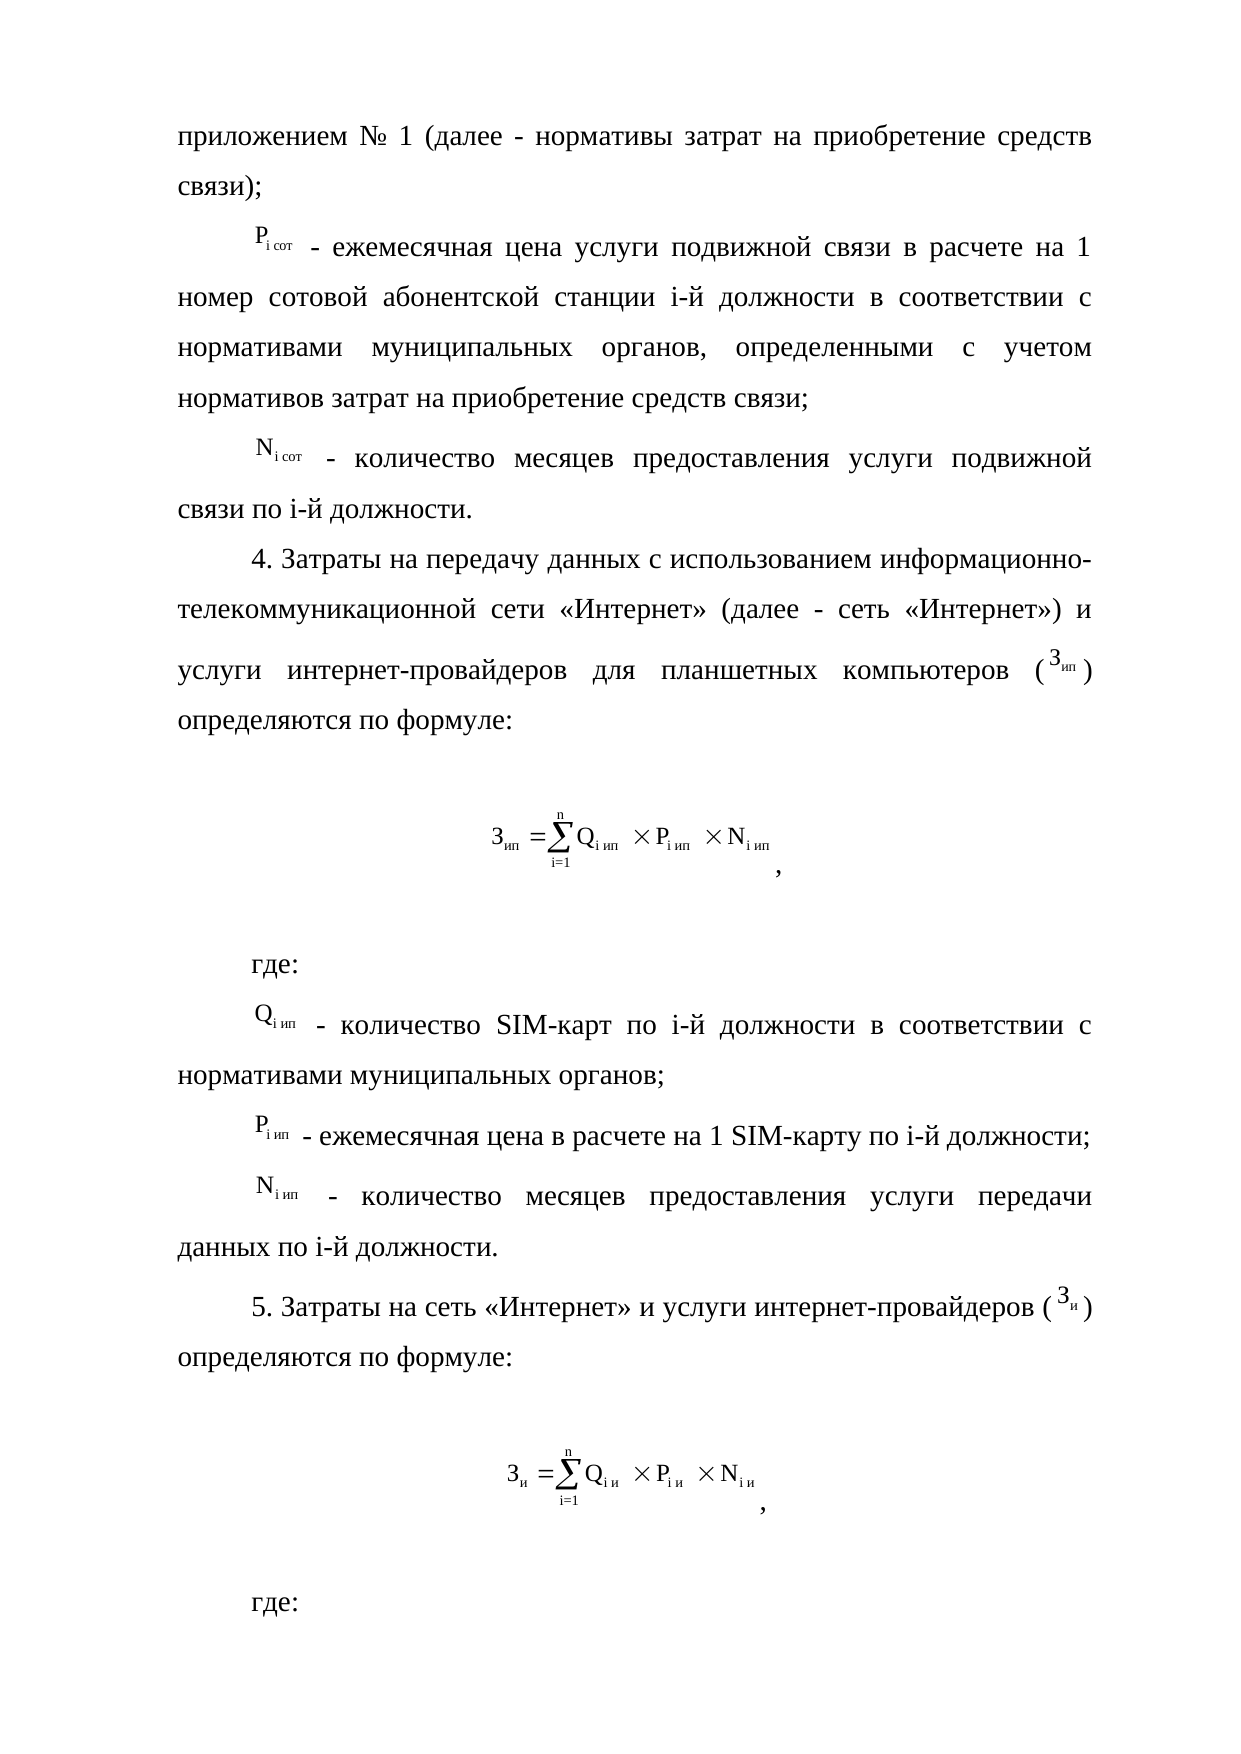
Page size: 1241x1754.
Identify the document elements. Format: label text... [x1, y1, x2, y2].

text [177, 118, 1092, 202]
text - ежемесячная цена в расчете на 1 SIM-карту по i-й должности; [177, 1108, 1092, 1151]
text где: [177, 946, 1092, 980]
text , [177, 803, 1092, 879]
text 4. Затраты на передачу данных с использованием информационно-телекоммуникационной сети «Интернет» (далее - сеть «Интернет») и услуги интернет-провайдеров для планшетных компьютеров () определяются по формуле: [177, 541, 1092, 736]
text - количество месяцев предоставления услуги передачи данных по i-й должности. [177, 1168, 1092, 1262]
text где: [177, 1584, 1092, 1617]
text 5. Затраты на сеть «Интернет» и услуги интернет-провайдеров () определяются по формуле: [177, 1279, 1092, 1373]
text - количество SIM-карт по i-й должности в соответствии с нормативами муниципальных органов; [177, 997, 1092, 1091]
text - ежемесячная цена услуги подвижной связи в расчете на 1 номер сотовой абонентской станции i-й должности в соответствии с нормативами муниципальных органов, определенными с учетом нормативов затрат на приобретение средств связи; [177, 219, 1092, 413]
text - количество месяцев предоставления услуги подвижной связи по i-й должности. [177, 430, 1092, 524]
text , [177, 1440, 1092, 1517]
